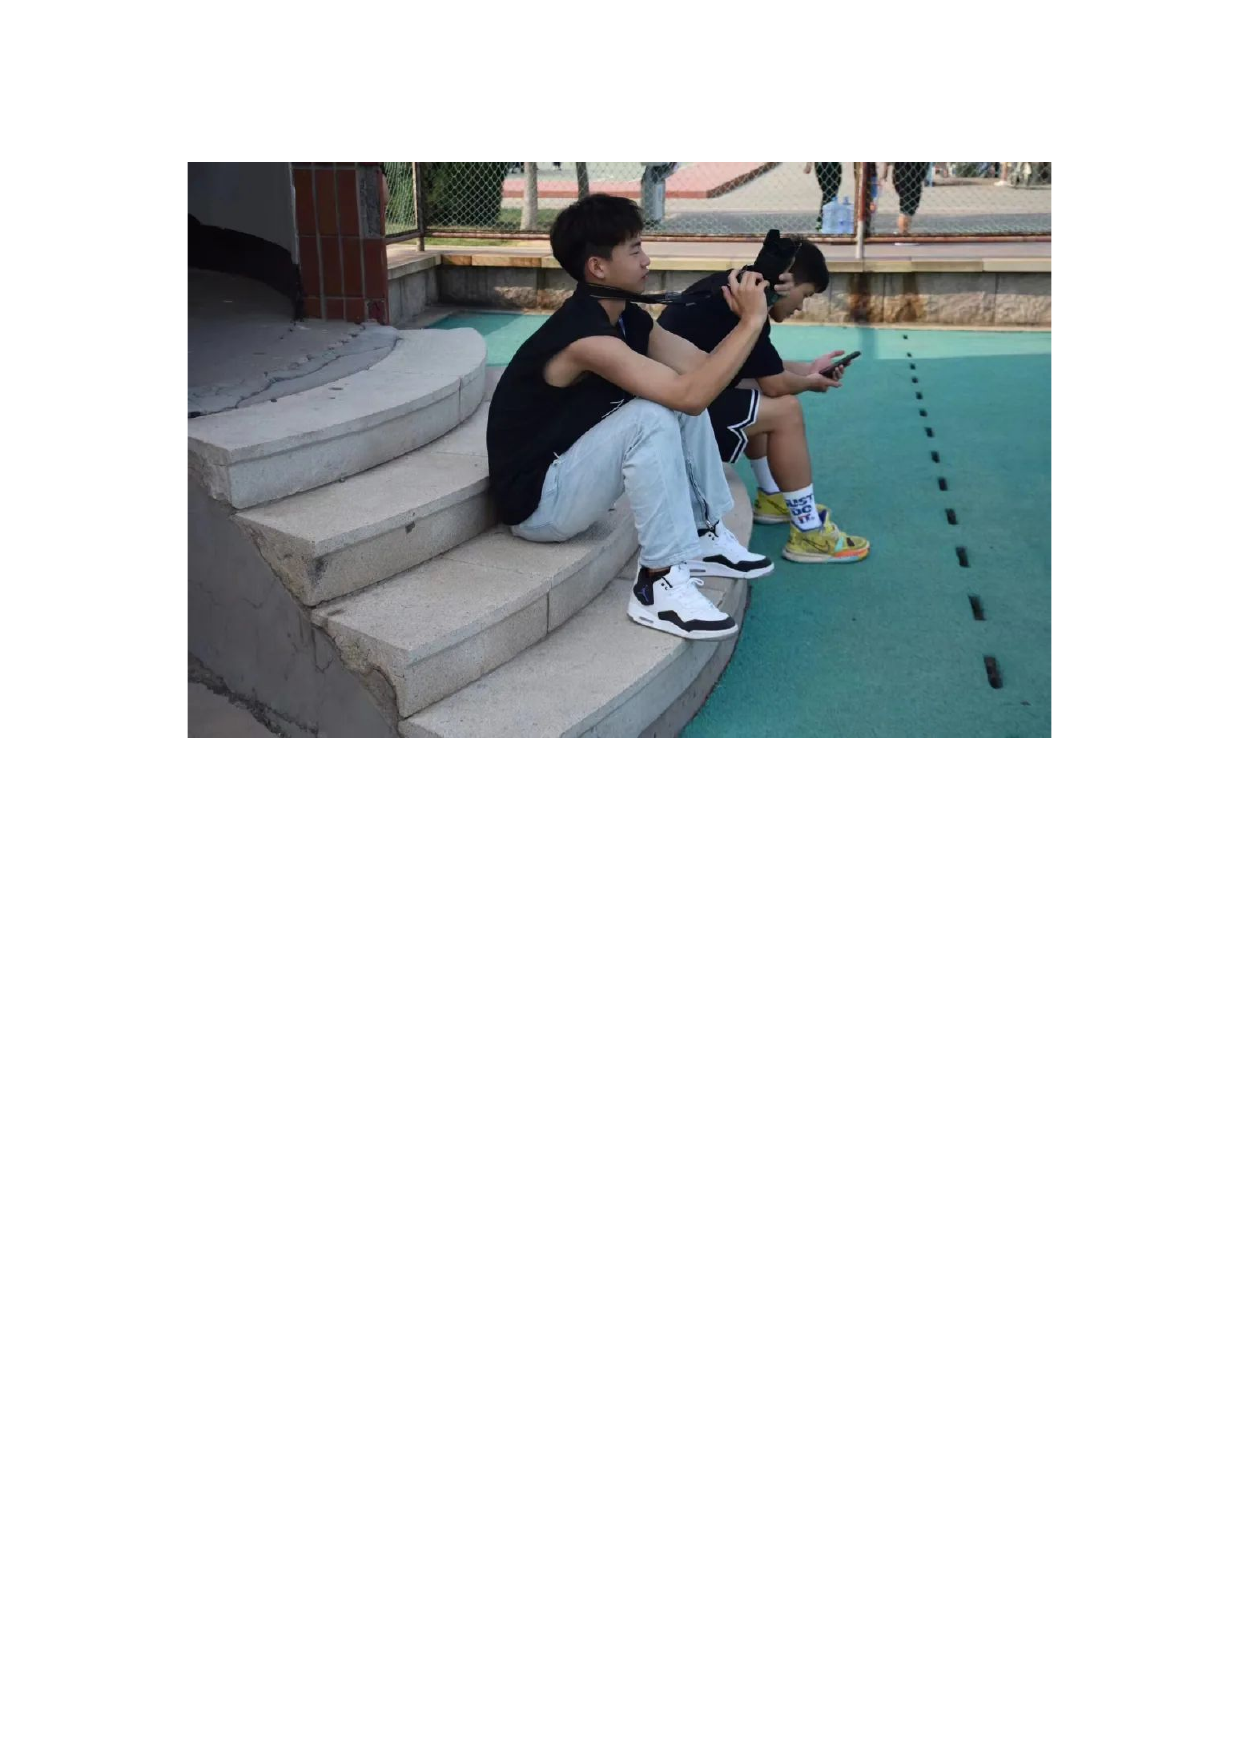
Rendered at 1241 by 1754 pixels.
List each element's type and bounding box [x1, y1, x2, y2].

picture [187, 162, 1052, 738]
